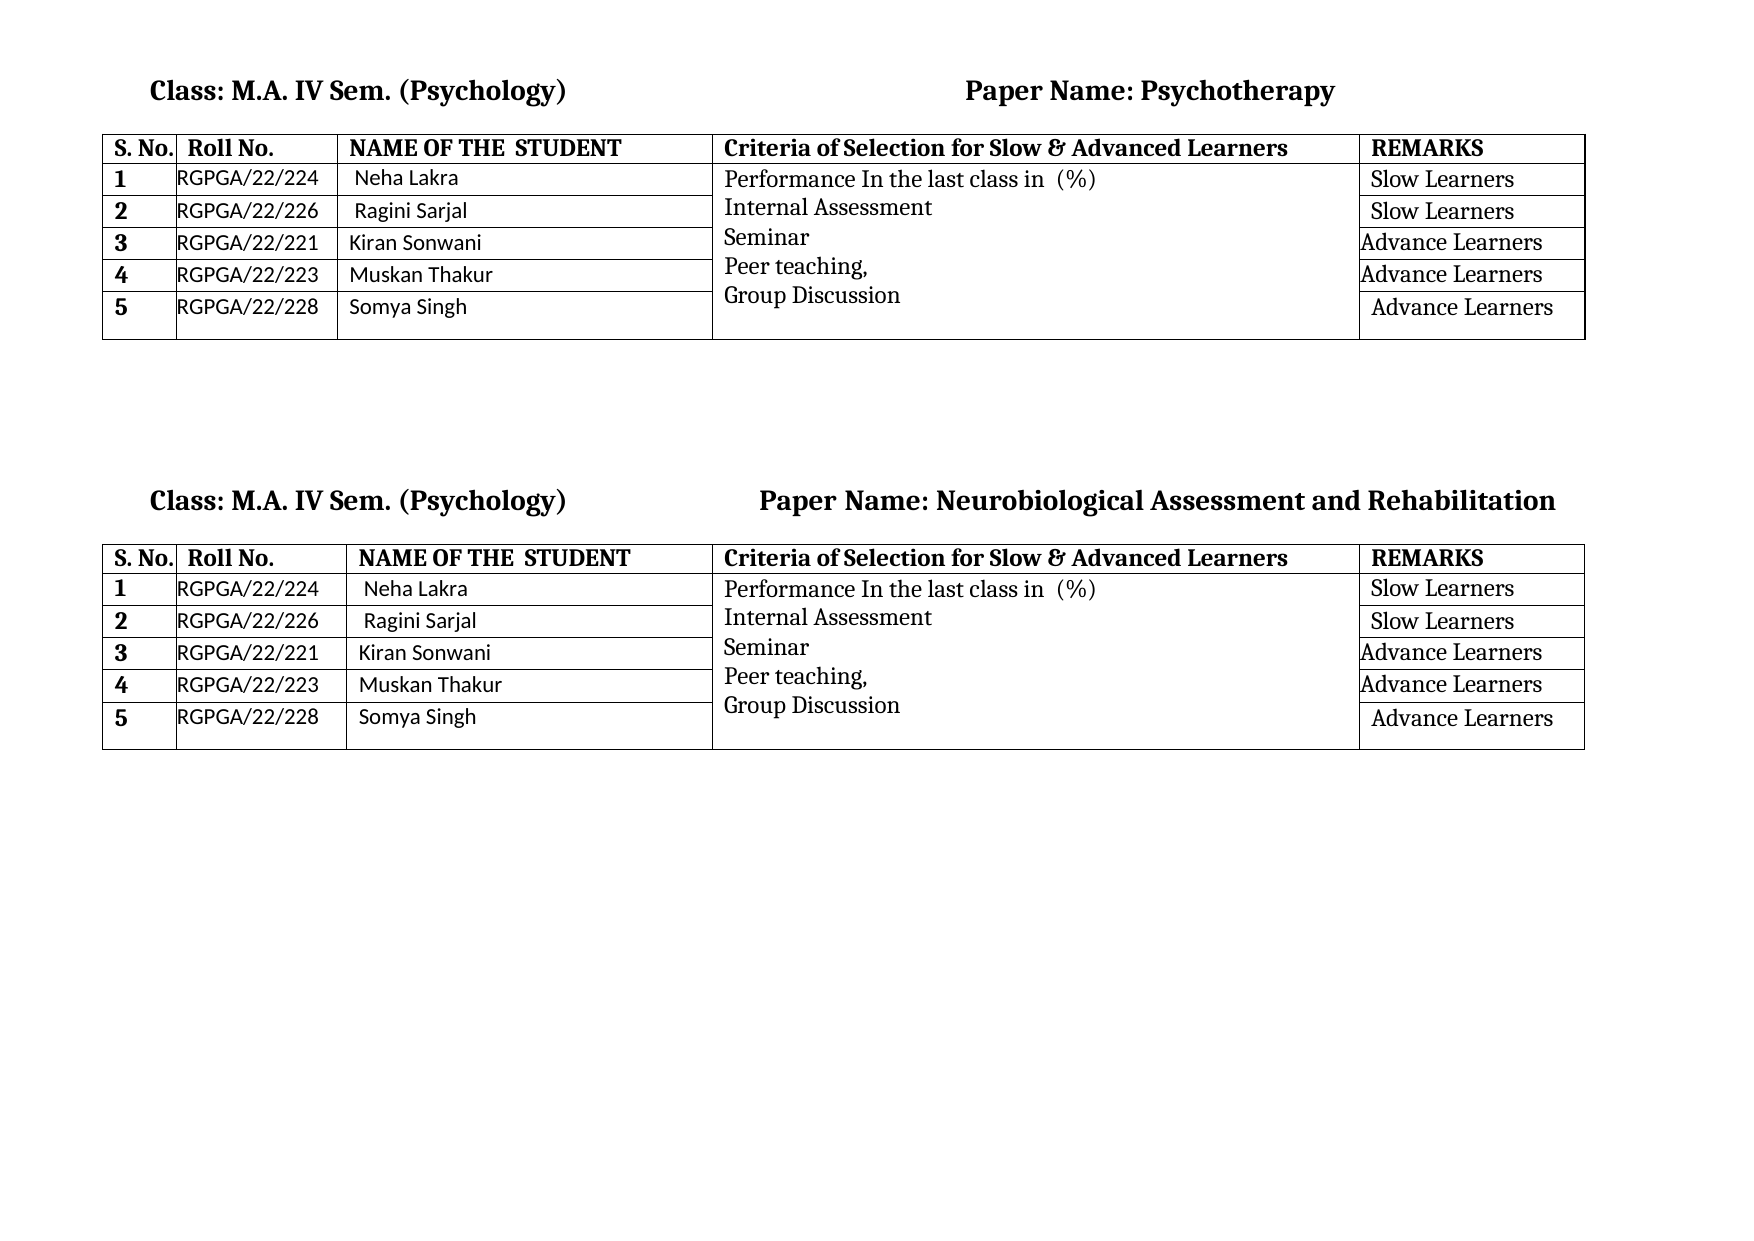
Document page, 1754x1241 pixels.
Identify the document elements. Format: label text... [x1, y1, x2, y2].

table_cell 1 [103, 574, 176, 605]
table_header REMARKS [1360, 135, 1584, 163]
table_header Roll No. [177, 135, 337, 163]
table_header S. No. [103, 545, 176, 573]
table_cell Neha Lakra [347, 574, 712, 605]
table_cell Advance Learners [1360, 292, 1584, 339]
table_cell Ragini Sarjal [347, 606, 712, 637]
table_header NAME OF THE STUDENT [347, 545, 712, 573]
table_cell Advance Learners [1360, 703, 1584, 748]
table_header Criteria of Selection for Slow & Advanced Learners [713, 545, 1359, 573]
table_cell RGPGA/22/221 [177, 228, 337, 259]
table_header REMARKS [1360, 545, 1584, 573]
table_cell Performance In the last class in (%) Internal Assessment Seminar Peer teaching, Group Discussion [713, 164, 1359, 339]
table_header Criteria of Selection for Slow & Advanced Learners [713, 135, 1359, 163]
table_cell Ragini Sarjal [338, 196, 712, 227]
table_header Roll No. [177, 545, 346, 573]
table_cell 2 [103, 606, 176, 637]
table_cell 4 [103, 670, 176, 702]
table_cell Advance Learners [1360, 670, 1584, 702]
table_cell 3 [103, 228, 176, 259]
text Class: M.A. IV Sem. (Psychology) Paper Name: Neurobiological Assessment and Rehabilitation [150, 484, 1598, 518]
table_cell Performance In the last class in (%) Internal Assessment Seminar Peer teaching, Group Discussion [713, 574, 1359, 748]
table_cell Advance Learners [1360, 638, 1584, 669]
table_cell Kiran Sonwani [347, 638, 712, 669]
table_cell Slow Learners [1360, 196, 1584, 227]
table_cell RGPGA/22/221 [177, 638, 346, 669]
table_cell 5 [103, 292, 176, 339]
table_cell Somya Singh [338, 292, 712, 339]
table_cell RGPGA/22/223 [177, 260, 337, 291]
table_cell RGPGA/22/223 [177, 670, 346, 702]
table_header S. No. [103, 135, 176, 163]
table_cell RGPGA/22/224 [177, 574, 346, 605]
table_cell Slow Learners [1360, 574, 1584, 605]
table_cell 3 [103, 638, 176, 669]
table_cell Somya Singh [347, 703, 712, 748]
table_cell RGPGA/22/228 [177, 703, 346, 748]
table_header NAME OF THE STUDENT [338, 135, 712, 163]
table_cell 4 [103, 260, 176, 291]
table_cell Neha Lakra [338, 164, 712, 195]
table_cell 1 [103, 164, 176, 195]
table_cell Muskan Thakur [338, 260, 712, 291]
table_cell Kiran Sonwani [338, 228, 712, 259]
text Class: M.A. IV Sem. (Psychology) Paper Name: Psychotherapy [150, 74, 1598, 108]
table_cell 2 [103, 196, 176, 227]
table_cell Advance Learners [1360, 228, 1584, 259]
table_cell 5 [103, 703, 176, 748]
table_cell Slow Learners [1360, 606, 1584, 637]
table_cell Muskan Thakur [347, 670, 712, 702]
table_cell RGPGA/22/228 [177, 292, 337, 339]
table_cell RGPGA/22/226 [177, 606, 346, 637]
table_cell RGPGA/22/226 [177, 196, 337, 227]
table_cell RGPGA/22/224 [177, 164, 337, 195]
table_cell Advance Learners [1360, 260, 1584, 291]
table_cell Slow Learners [1360, 164, 1584, 195]
